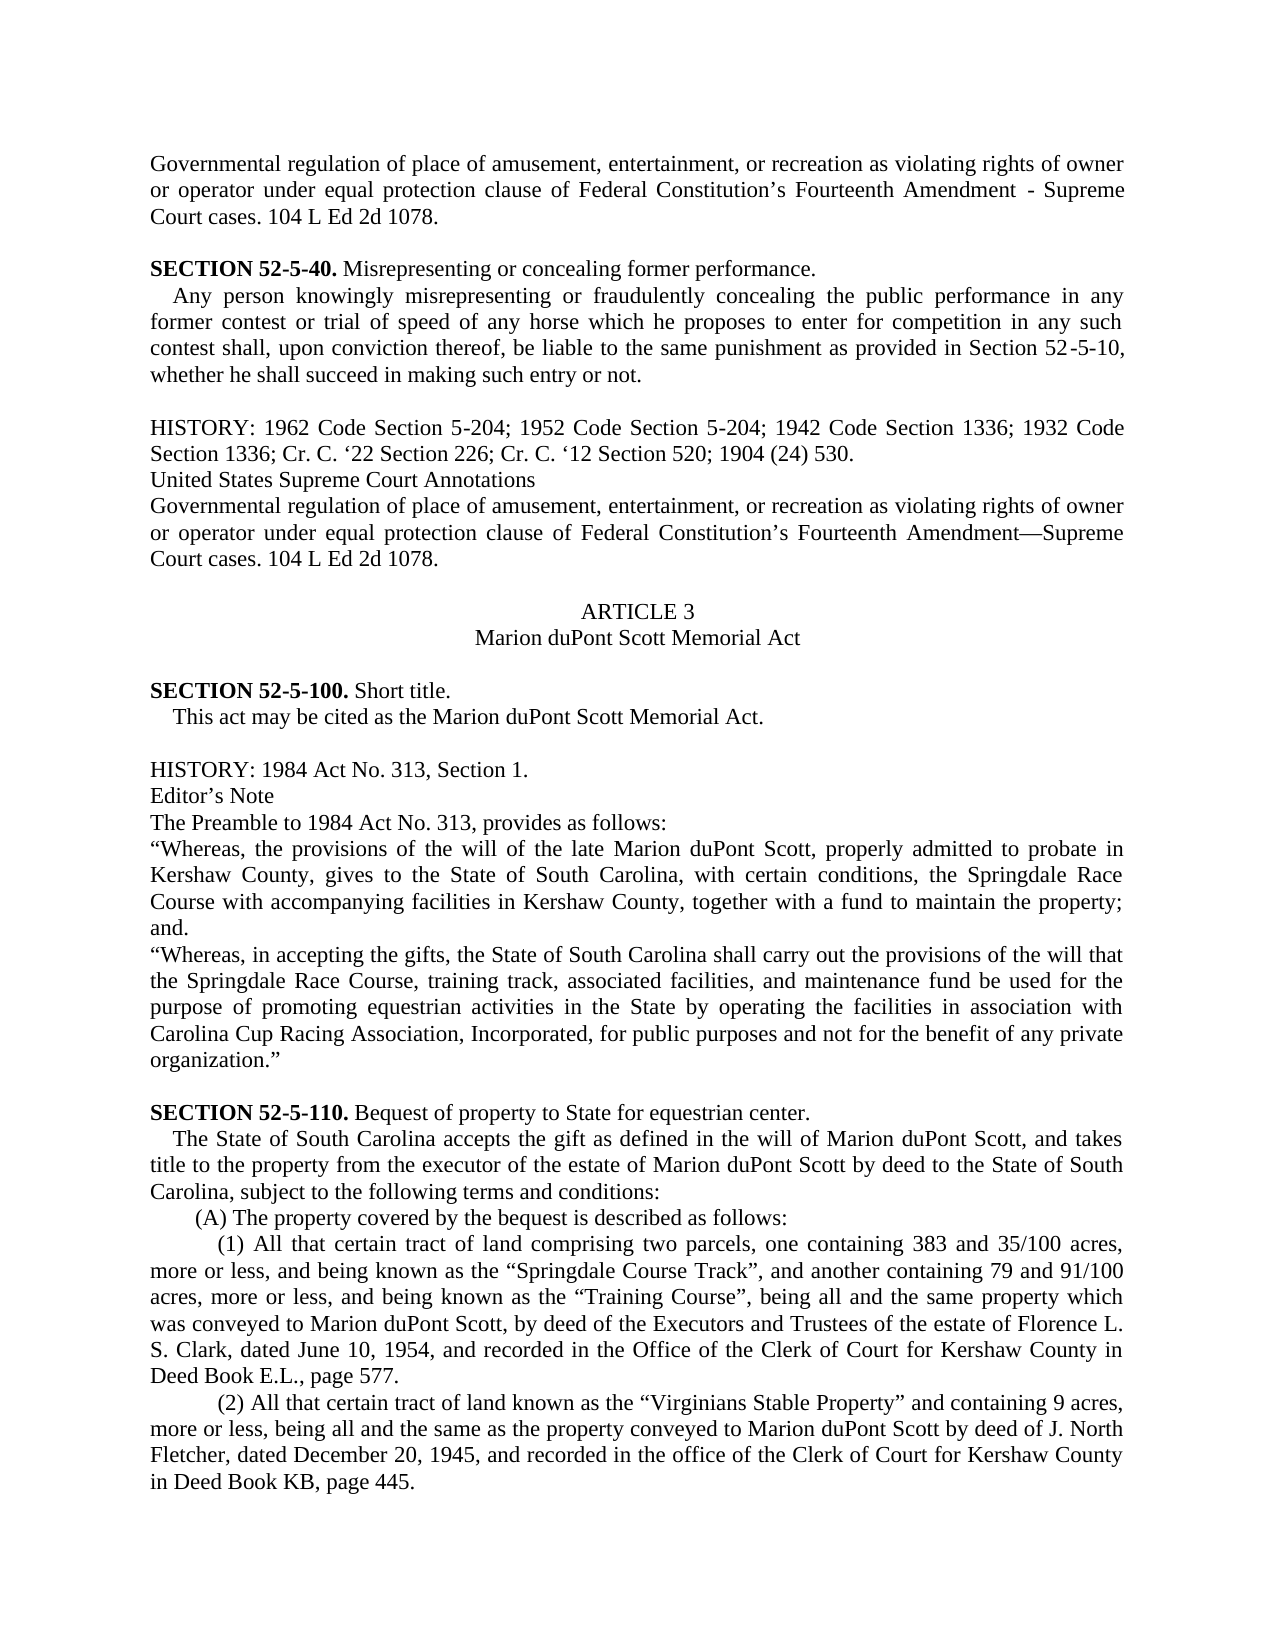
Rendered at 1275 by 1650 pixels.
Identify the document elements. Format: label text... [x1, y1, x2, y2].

text Any person knowingly misrepresenting or fraudulently concealing the public performance in any former contest or trial of speed of any horse which he proposes to enter for competition in any such contest shall, upon conviction thereof, be liable to the same punishment as provided in Section 52-5-10, whether he shall succeed in making such entry or not. [150, 282, 1125, 387]
text SECTION 52-5-40. Misrepresenting or concealing former performance. [150, 255, 1125, 282]
text The State of South Carolina accepts the gift as defined in the will of Marion duPont Scott, and takes title to the property from the executor of the estate of Marion duPont Scott by deed to the State of South Carolina, subject to the following terms and conditions: [150, 1125, 1125, 1204]
text (2) All that certain tract of land known as the “Virginians Stable Property” and containing 9 acres, more or less, being all and the same as the property conveyed to Marion duPont Scott by deed of J. North Fletcher, dated December 20, 1945, and recorded in the office of the Clerk of Court for Kershaw County in Deed Book KB, page 445. [150, 1389, 1125, 1494]
text Marion duPont Scott Memorial Act [150, 624, 1125, 651]
text This act may be cited as the Marion duPont Scott Memorial Act. [150, 703, 1125, 730]
text The Preamble to 1984 Act No. 313, provides as follows: [150, 809, 1125, 835]
text SECTION 52-5-100. Short title. [150, 677, 1125, 703]
text ARTICLE 3 [150, 598, 1125, 624]
text HISTORY: 1984 Act No. 313, Section 1. [150, 756, 1125, 782]
text “Whereas, in accepting the gifts, the State of South Carolina shall carry out the provisions of the will that the Springdale Race Course, training track, associated facilities, and maintenance fund be used for the purpose of promoting equestrian activities in the State by operating the facilities in association with Carolina Cup Racing Association, Incorporated, for public purposes and not for the benefit of any private organization.” [150, 941, 1125, 1072]
text Governmental regulation of place of amusement, entertainment, or recreation as violating rights of owner or operator under equal protection clause of Federal Constitution’s Fourteenth Amendment—Supreme Court cases. 104 L Ed 2d 1078. [150, 493, 1125, 572]
text (1) All that certain tract of land comprising two parcels, one containing 383 and 35/100 acres, more or less, and being known as the “Springdale Course Track”, and another containing 79 and 91/100 acres, more or less, and being known as the “Training Course”, being all and the same property which was conveyed to Marion duPont Scott, by deed of the Executors and Trustees of the estate of Florence L. S. Clark, dated June 10, 1954, and recorded in the Office of the Clerk of Court for Kershaw County in Deed Book E.L., page 577. [150, 1231, 1125, 1389]
text “Whereas, the provisions of the will of the late Marion duPont Scott, properly admitted to probate in Kershaw County, gives to the State of South Carolina, with certain conditions, the Springdale Race Course with accompanying facilities in Kershaw County, together with a fund to maintain the property; and. [150, 835, 1125, 941]
text HISTORY: 1962 Code Section 5-204; 1952 Code Section 5-204; 1942 Code Section 1336; 1932 Code Section 1336; Cr. C. ‘22 Section 226; Cr. C. ‘12 Section 520; 1904 (24) 530. [150, 413, 1125, 466]
text United States Supreme Court Annotations [150, 466, 1125, 493]
text (A) The property covered by the bequest is described as follows: [150, 1204, 1125, 1231]
text Editor’s Note [150, 782, 1125, 809]
text SECTION 52-5-110. Bequest of property to State for equestrian center. [150, 1099, 1125, 1125]
